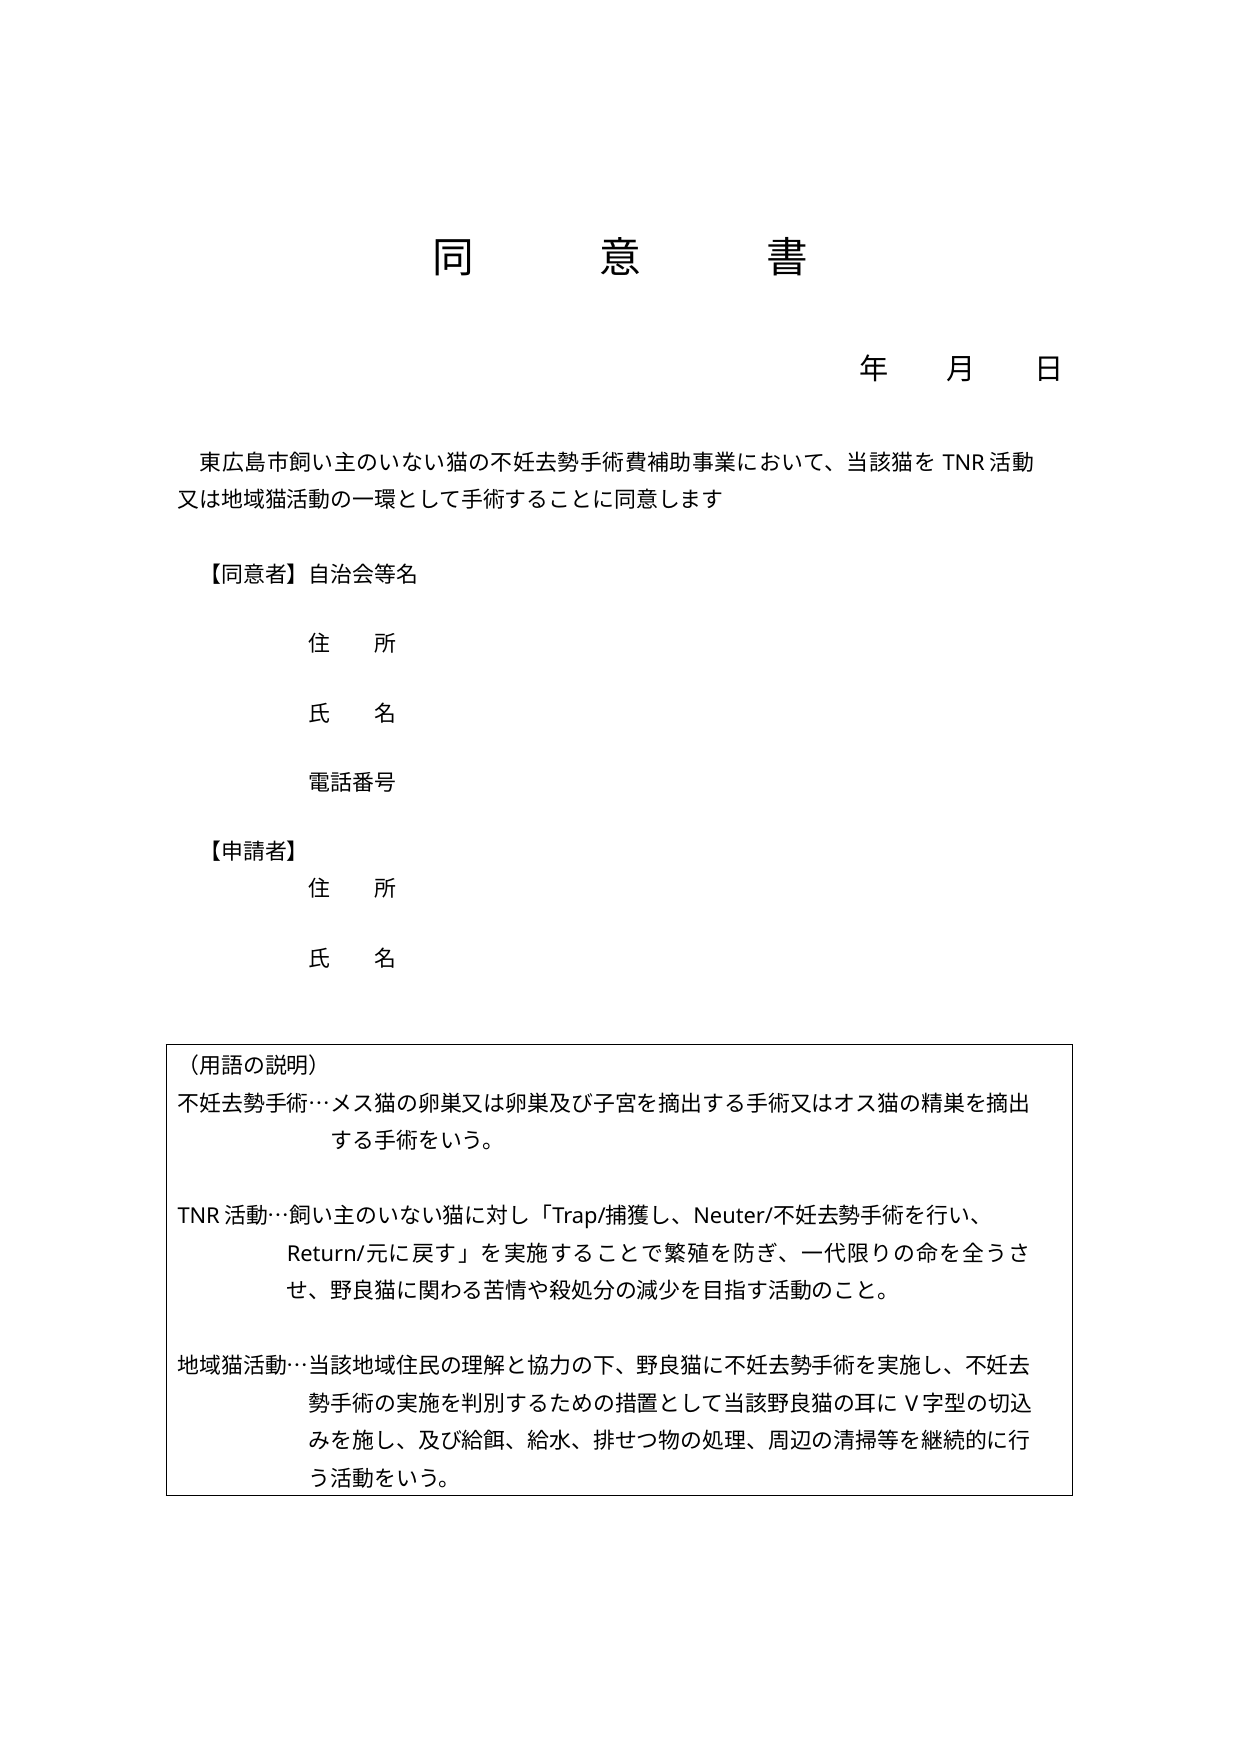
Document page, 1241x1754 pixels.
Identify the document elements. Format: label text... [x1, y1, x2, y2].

text 年 月 日 [177, 329, 1063, 404]
text 電話番号 [177, 762, 976, 799]
text 氏 名 [177, 693, 976, 730]
text 氏 名 [177, 938, 976, 975]
text 住 所 [177, 868, 976, 906]
text 住 所 [177, 623, 976, 661]
text 同 意 書 [177, 217, 1063, 292]
text 【申請者】 [177, 831, 1034, 868]
table_header （用語の説明） 不妊去勢手術…メス猫の卵巣又は卵巣及び子宮を摘出する手術又はオス猫の精巣を摘出する手術をいう。 TNR活動…飼い主のいない猫に対し「Trap/捕獲し、Neuter/不妊去勢手術を行い、 Return/元に戻す」を実施することで繁殖を防ぎ、一代限りの命を全うさせ、野良猫に関わる苦情や殺処分の減少を目指す活動のこと。 地域猫活動…当該地域住民の理解と協力の下、野良猫に不妊去勢手術を実施し、不妊去勢手術の実施を判別するための措置として当該野良猫の耳にV字型の切込みを施し、及び給餌、給水、排せつ物の処理、周辺の清掃等を継続的に行う活動をいう。 [167, 1045, 1072, 1495]
text 【同意者】自治会等名 [177, 554, 976, 592]
text 東広島市飼い主のいない猫の不妊去勢手術費補助事業において、当該猫をTNR活動又は地域猫活動の一環として手術することに同意します [177, 442, 1034, 517]
